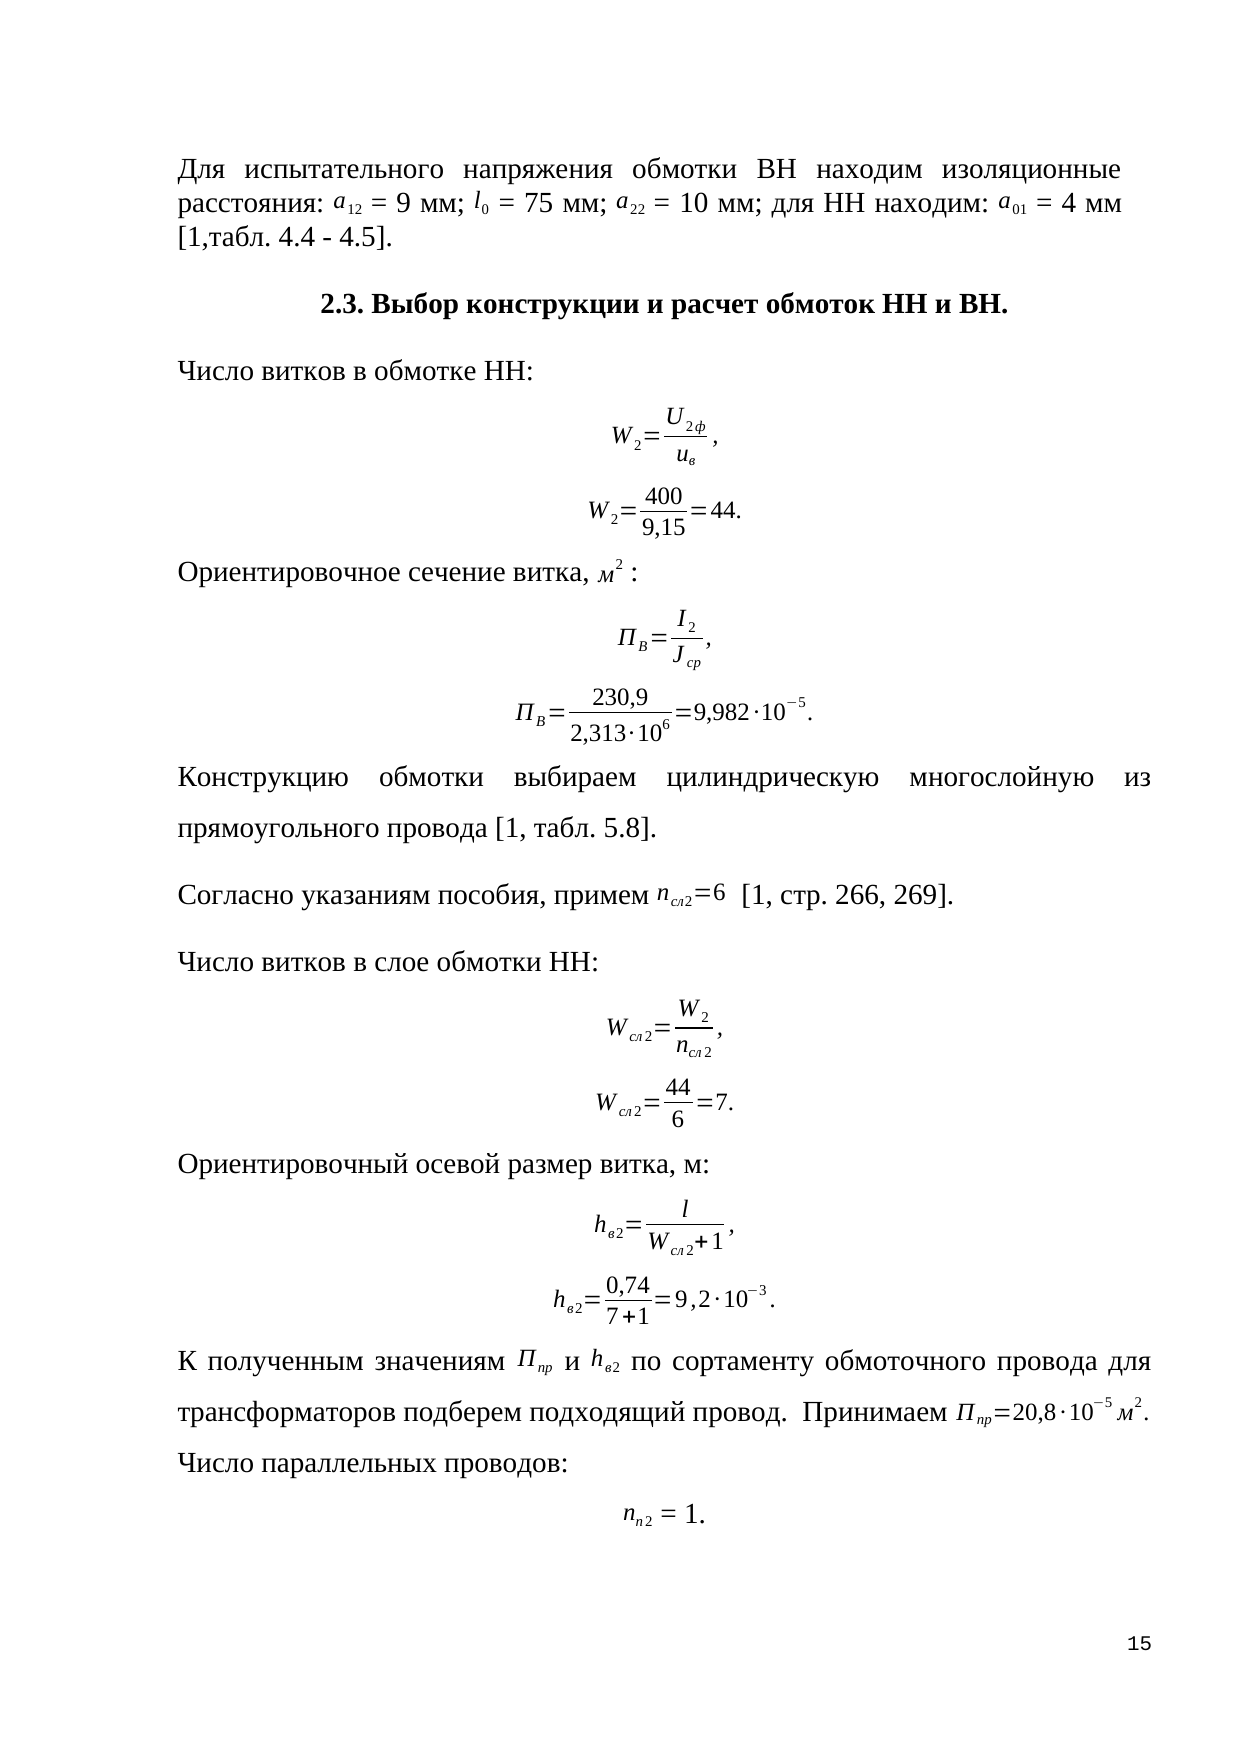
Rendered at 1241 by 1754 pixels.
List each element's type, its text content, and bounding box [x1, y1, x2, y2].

text 2.3. Выбор конструкции и расчет обмоток НН и ВН. [177, 286, 1152, 319]
text Ориентировочное сечение витка, : [177, 554, 1152, 588]
text К полученным значениям и по сортаменту обмоточного провода для трансформаторов подберем подходящий провод. Принимаем [177, 1343, 1152, 1429]
text Ориентировочный осевой размер витка, м: [177, 1146, 1152, 1179]
text Число витков в слое обмотки НН: [177, 944, 1152, 978]
text = 1. [177, 1496, 1152, 1533]
text Число параллельных проводов: [177, 1446, 1152, 1479]
text Согласно указаниям пособия, примем [1, стр. 266, 269]. [177, 877, 1152, 911]
text Число витков в обмотке НН: [177, 353, 1152, 386]
text Для испытательного напряжения обмотки ВН находим изоляционные расстояния: = 9 мм; = 75 мм; = 10 мм; для НН находим: = 4 мм [1,табл. 4.4 - 4.5]. [177, 152, 1122, 252]
text Конструкцию обмотки выбираем цилиндрическую многослойную из прямоугольного провода [1, табл. 5.8]. [177, 759, 1152, 843]
